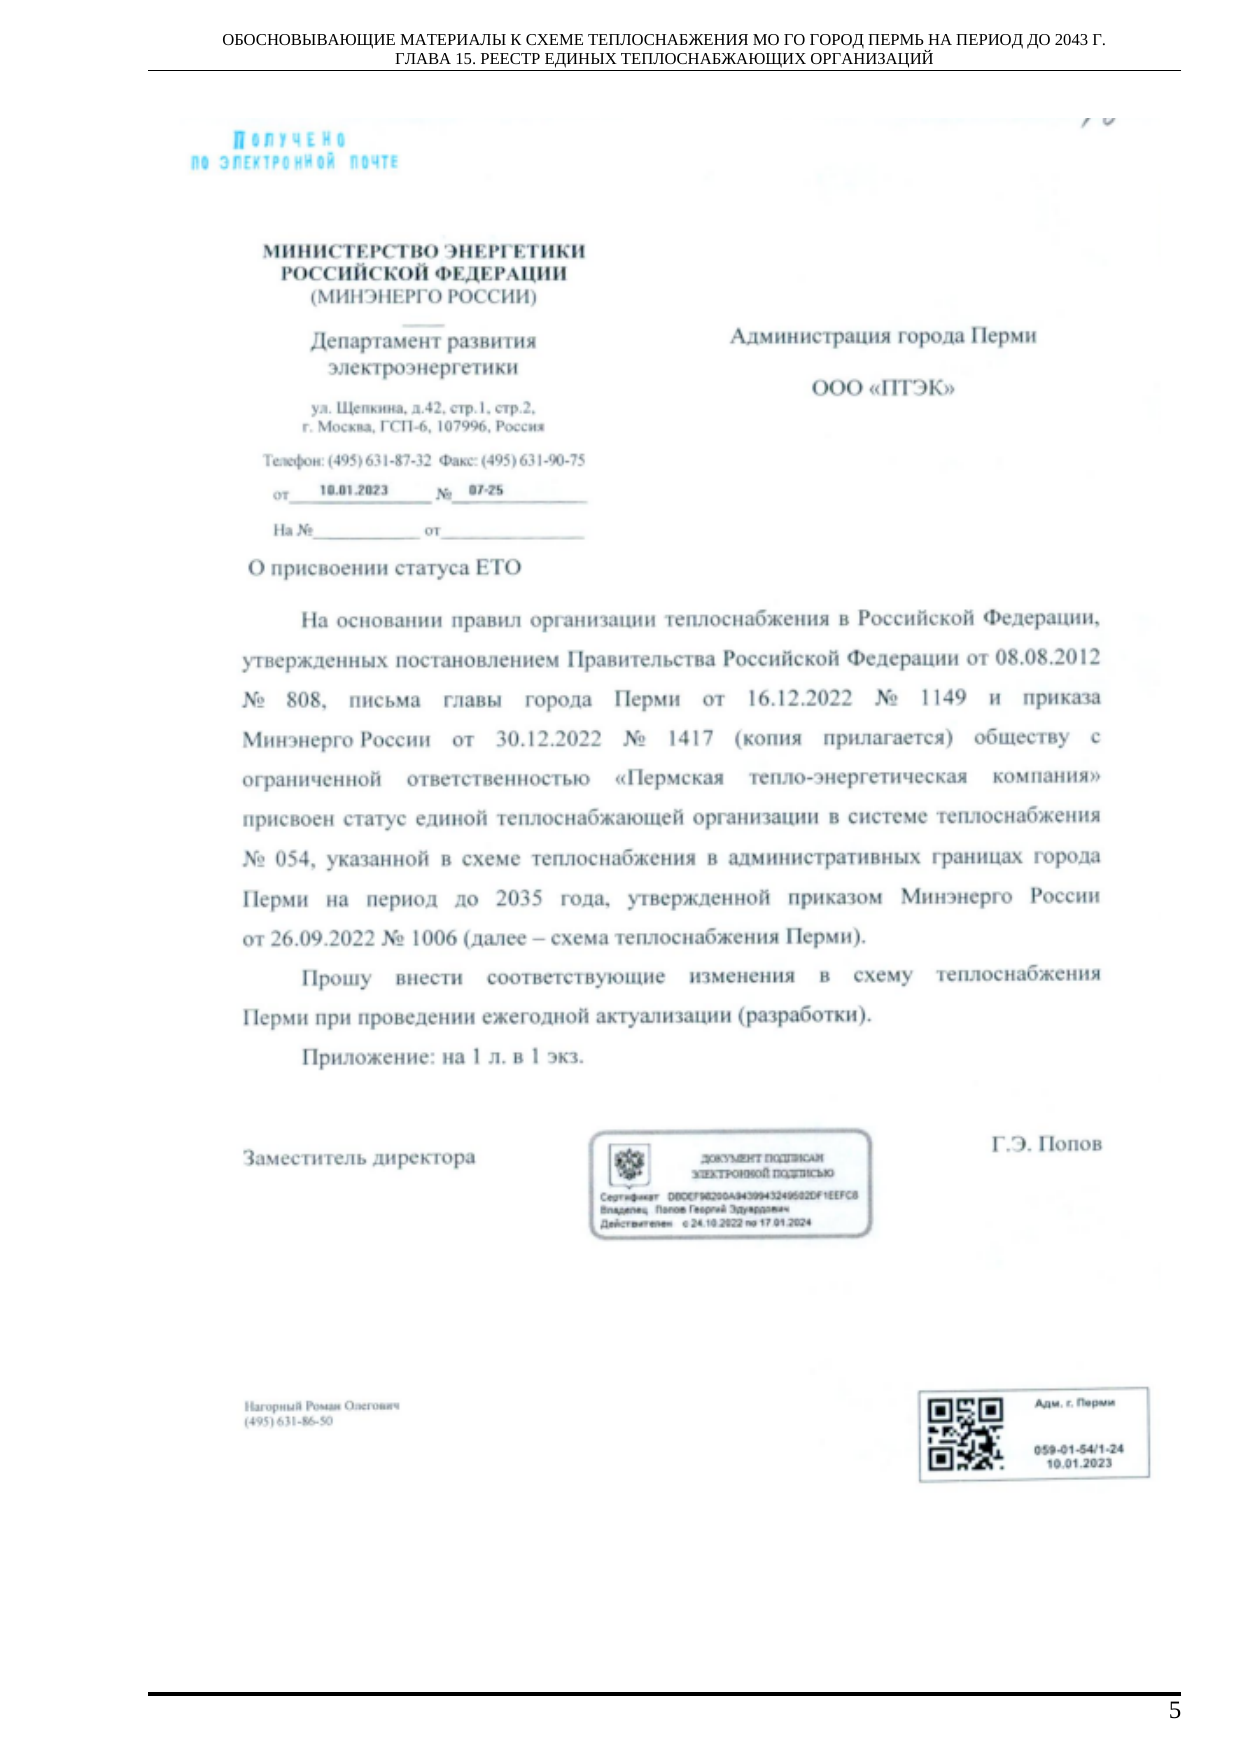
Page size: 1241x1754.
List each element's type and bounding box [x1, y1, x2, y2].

picture [179, 118, 1161, 1494]
